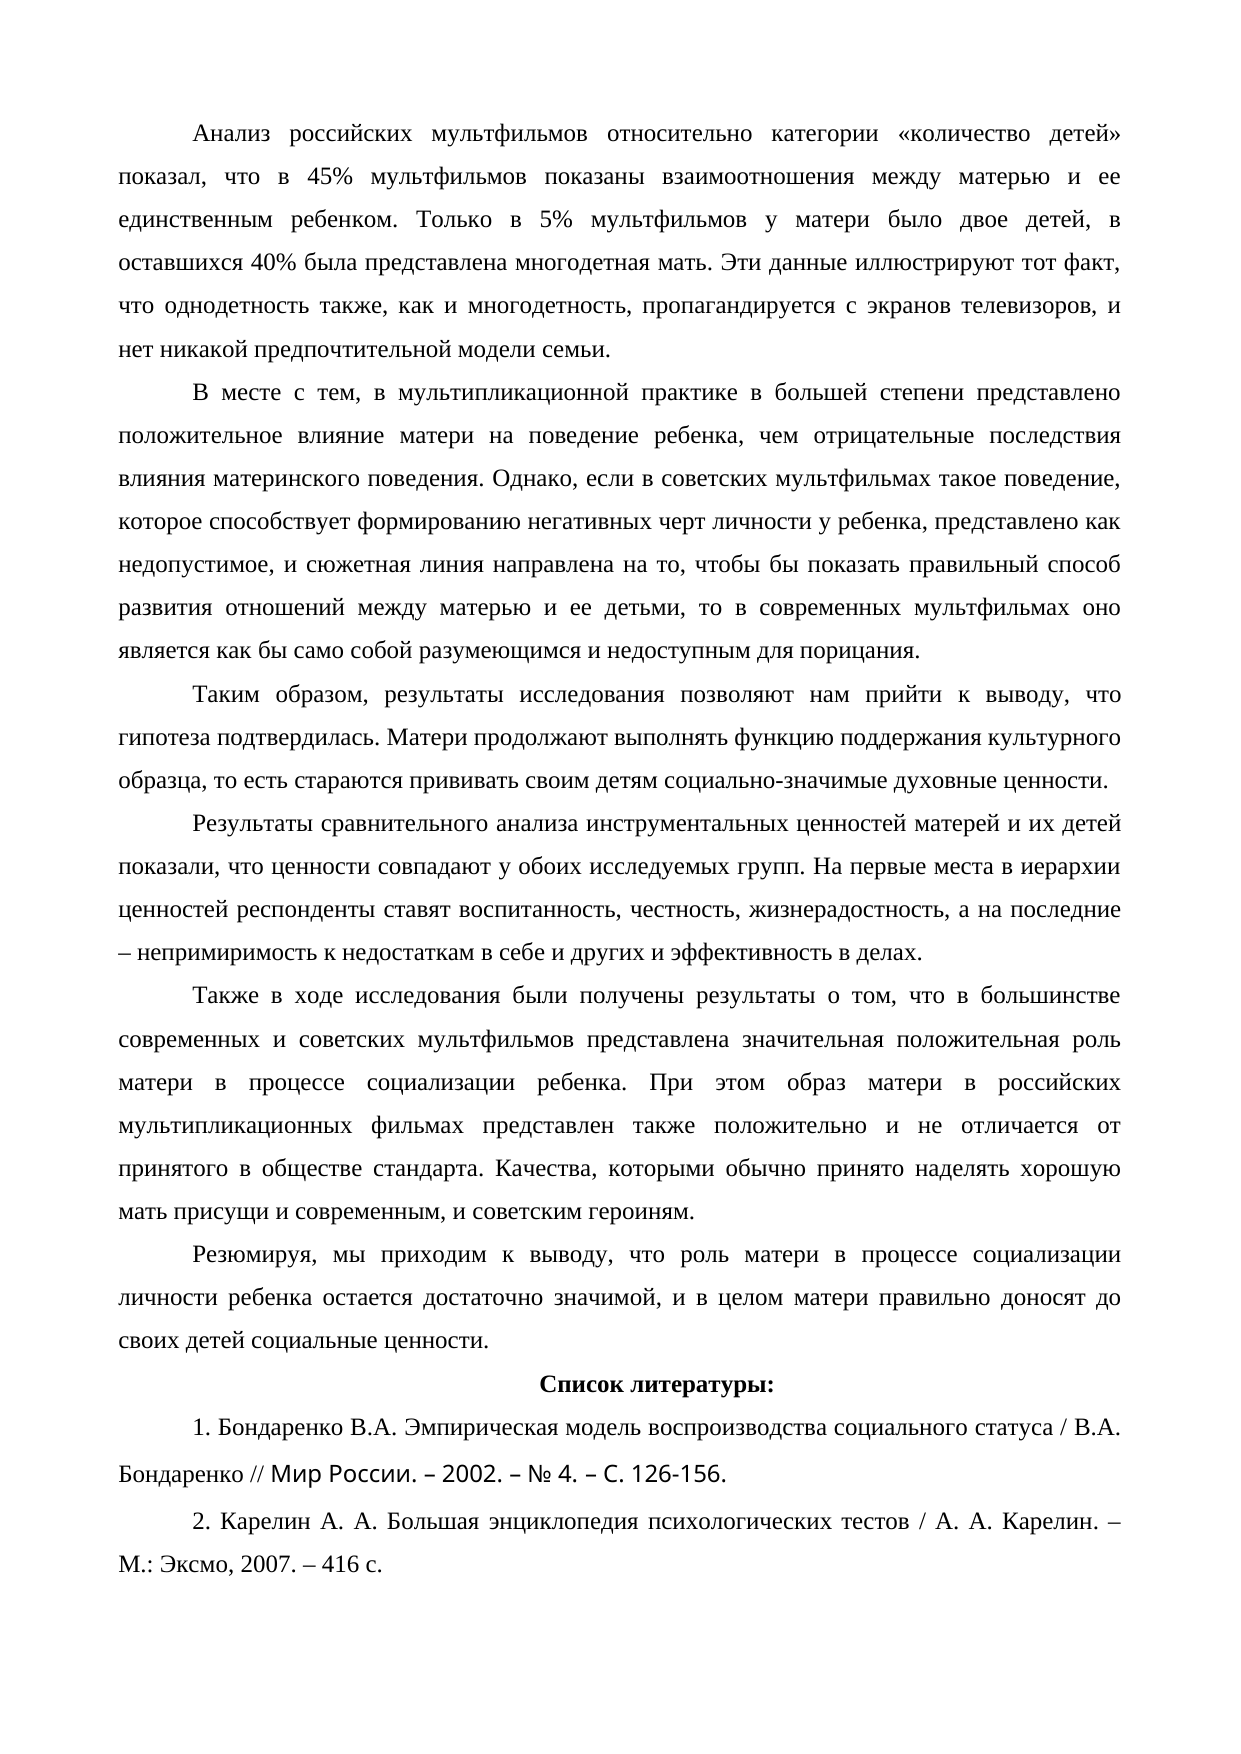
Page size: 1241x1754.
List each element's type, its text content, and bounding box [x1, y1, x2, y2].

text Таким образом, результаты исследования позволяют нам прийти к выводу, что гипотеза подтвердилась. Матери продолжают выполнять функцию поддержания культурного образца, то есть стараются прививать своим детям социально-значимые духовные ценности. [118, 679, 1122, 794]
text Также в ходе исследования были получены результаты о том, что в большинстве современных и советских мультфильмов представлена значительная положительная роль матери в процессе социализации ребенка. При этом образ матери в российских мультипликационных фильмах представлен также положительно и не отличается от принятого в обществе стандарта. Качества, которыми обычно принято наделять хорошую мать присущи и современным, и советским героиням. [118, 981, 1122, 1225]
text 1. Бондаренко В.А. Эмпирическая модель воспроизводства социального статуса / В.А. Бондаренко // Мир России. – 2002. – № 4. – С. 126-156. [118, 1412, 1122, 1489]
text Резюмируя, мы приходим к выводу, что роль матери в процессе социализации личности ребенка остается достаточно значимой, и в целом матери правильно доносят до своих детей социальные ценности. [118, 1239, 1122, 1354]
text 2. Карелин А. А. Большая энциклопедия психологических тестов / А. А. Карелин. – М.: Эксмо, 2007. – 416 с. [118, 1506, 1122, 1578]
text Результаты сравнительного анализа инструментальных ценностей матерей и их детей показали, что ценности совпадают у обоих исследуемых групп. На первые места в иерархии ценностей респонденты ставят воспитанность, честность, жизнерадостность, а на последние – непримиримость к недостаткам в себе и других и эффективность в делах. [118, 808, 1122, 966]
text В месте с тем, в мультипликационной практике в большей степени представлено положительное влияние матери на поведение ребенка, чем отрицательные последствия влияния материнского поведения. Однако, если в советских мультфильмах такое поведение, которое способствует формированию негативных черт личности у ребенка, представлено как недопустимое, и сюжетная линия направлена на то, чтобы бы показать правильный способ развития отношений между матерью и ее детьми, то в современных мультфильмах оно является как бы само собой разумеющимся и недоступным для порицания. [118, 377, 1122, 664]
text Анализ российских мультфильмов относительно категории «количество детей» показал, что в 45% мультфильмов показаны взаимоотношения между матерью и ее единственным ребенком. Только в 5% мультфильмов у матери было двое детей, в оставшихся 40% была представлена многодетная мать. Эти данные иллюстрируют тот факт, что однодетность также, как и многодетность, пропагандируется с экранов телевизоров, и нет никакой предпочтительной модели семьи. [118, 118, 1122, 362]
text Cписок литературы: [118, 1369, 1122, 1397]
